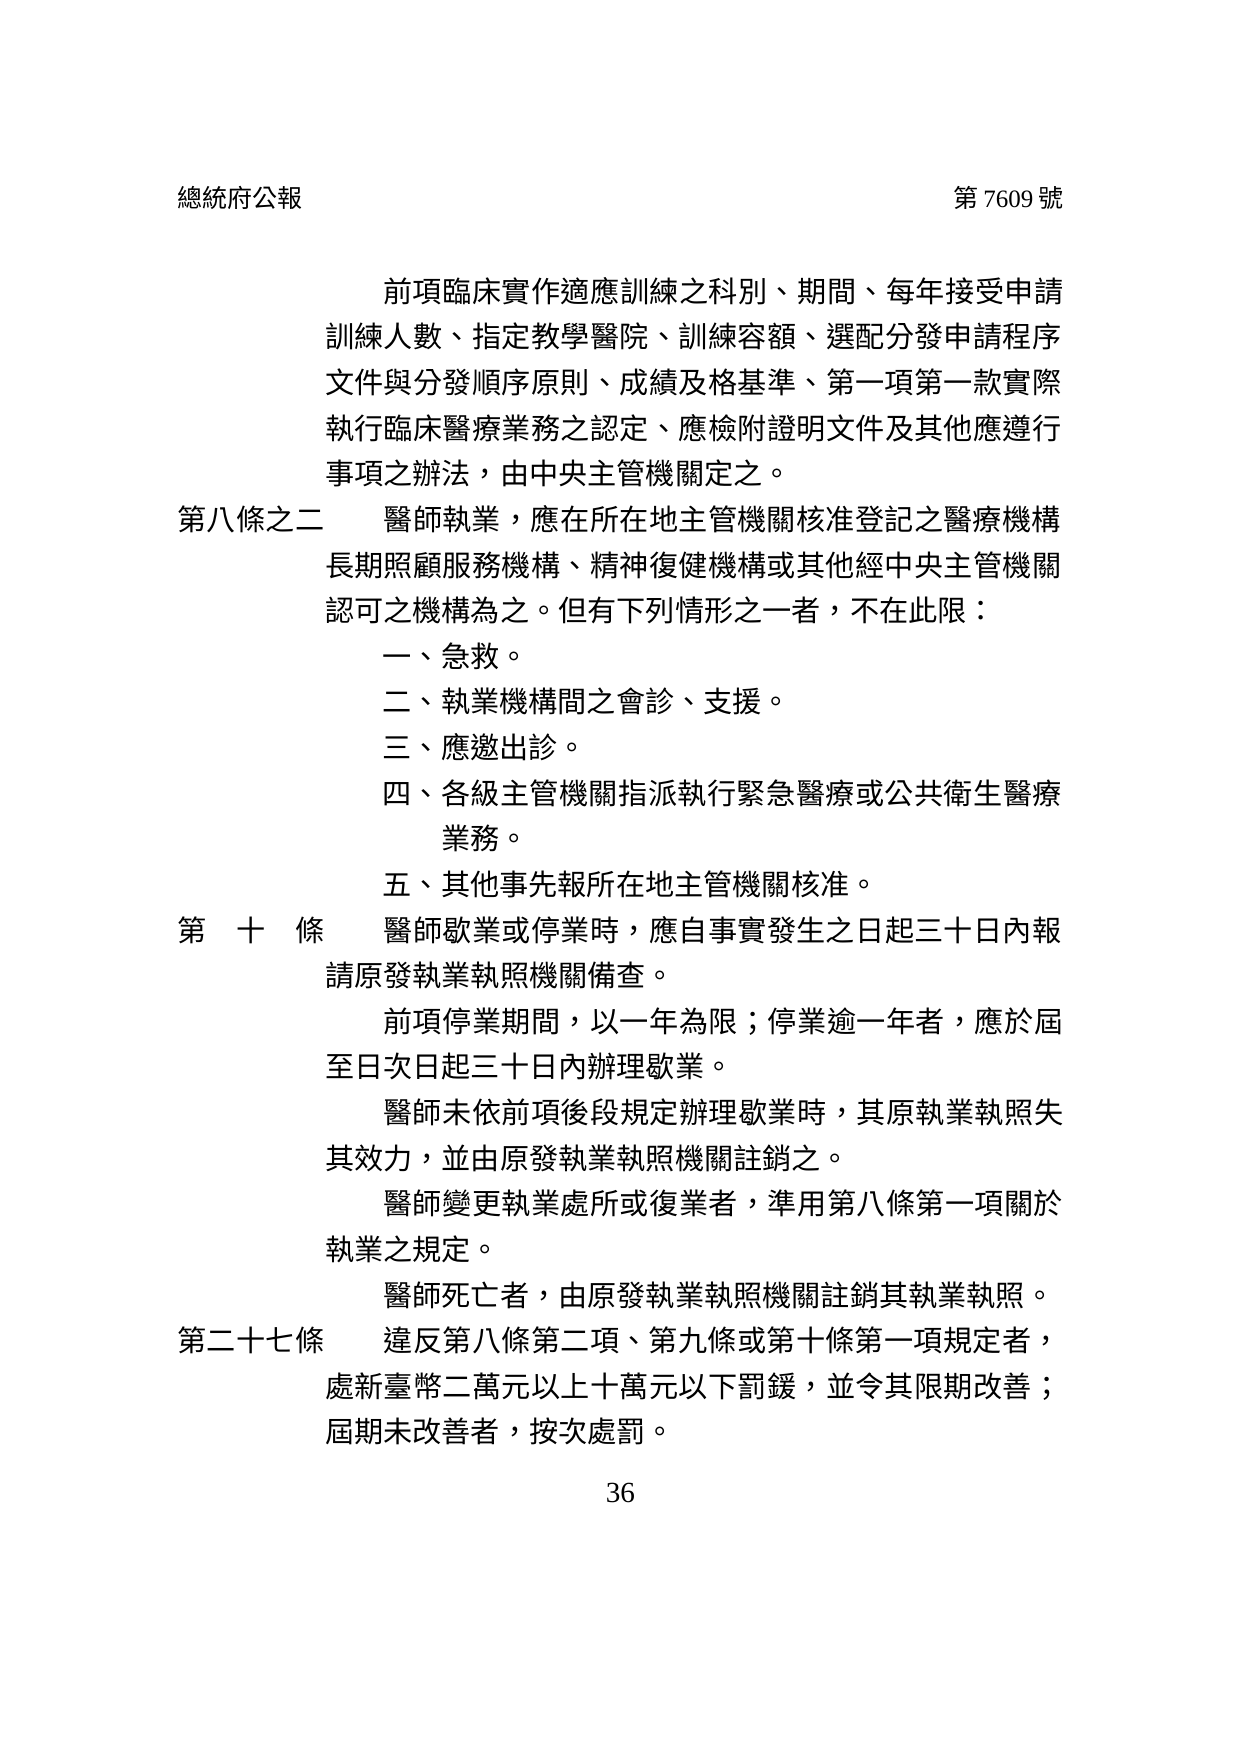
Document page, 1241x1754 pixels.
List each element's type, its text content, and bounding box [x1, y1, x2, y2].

text 前項停業期間，以一年為限；停業逾一年者，應於屆至日次日起三十日內辦理歇業。 [325, 996, 1063, 1087]
text 醫師死亡者，由原發執業執照機關註銷其執業執照。 [325, 1269, 1063, 1315]
text 第八條之二 醫師執業，應在所在地主管機關核准登記之醫療機構、長期照顧服務機構、精神復健機構或其他經中央主管機關認可之機構為之。但有下列情形之一者，不在此限： [177, 494, 1063, 631]
text 一、 急救。 [382, 631, 1063, 676]
text 五、 其他事先報所在地主管機關核准。 [382, 859, 1063, 904]
text 二、 執業機構間之會診、支援。 [382, 676, 1063, 722]
text 三、 應邀出診。 [382, 722, 1063, 768]
text 第 十 條 醫師歇業或停業時，應自事實發生之日起三十日內報請原發執業執照機關備查。 [177, 904, 1063, 996]
text 前項臨床實作適應訓練之科別、期間、每年接受申請訓練人數、指定教學醫院、訓練容額、選配分發申請程序、文件與分發順序原則、成績及格基準、第一項第一款實際執行臨床醫療業務之認定、應檢附證明文件及其他應遵行事項之辦法，由中央主管機關定之。 [325, 266, 1063, 494]
text 醫師變更執業處所或復業者，準用第八條第一項關於執業之規定。 [325, 1178, 1063, 1269]
text 第二十七條 違反第八條第二項、第九條或第十條第一項規定者，處新臺幣二萬元以上十萬元以下罰鍰，並令其限期改善；屆期未改善者，按次處罰。 [177, 1315, 1063, 1452]
text 四、 各級主管機關指派執行緊急醫療或公共衛生醫療業務。 [382, 768, 1063, 859]
text 醫師未依前項後段規定辦理歇業時，其原執業執照失其效力，並由原發執業執照機關註銷之。 [325, 1087, 1063, 1178]
